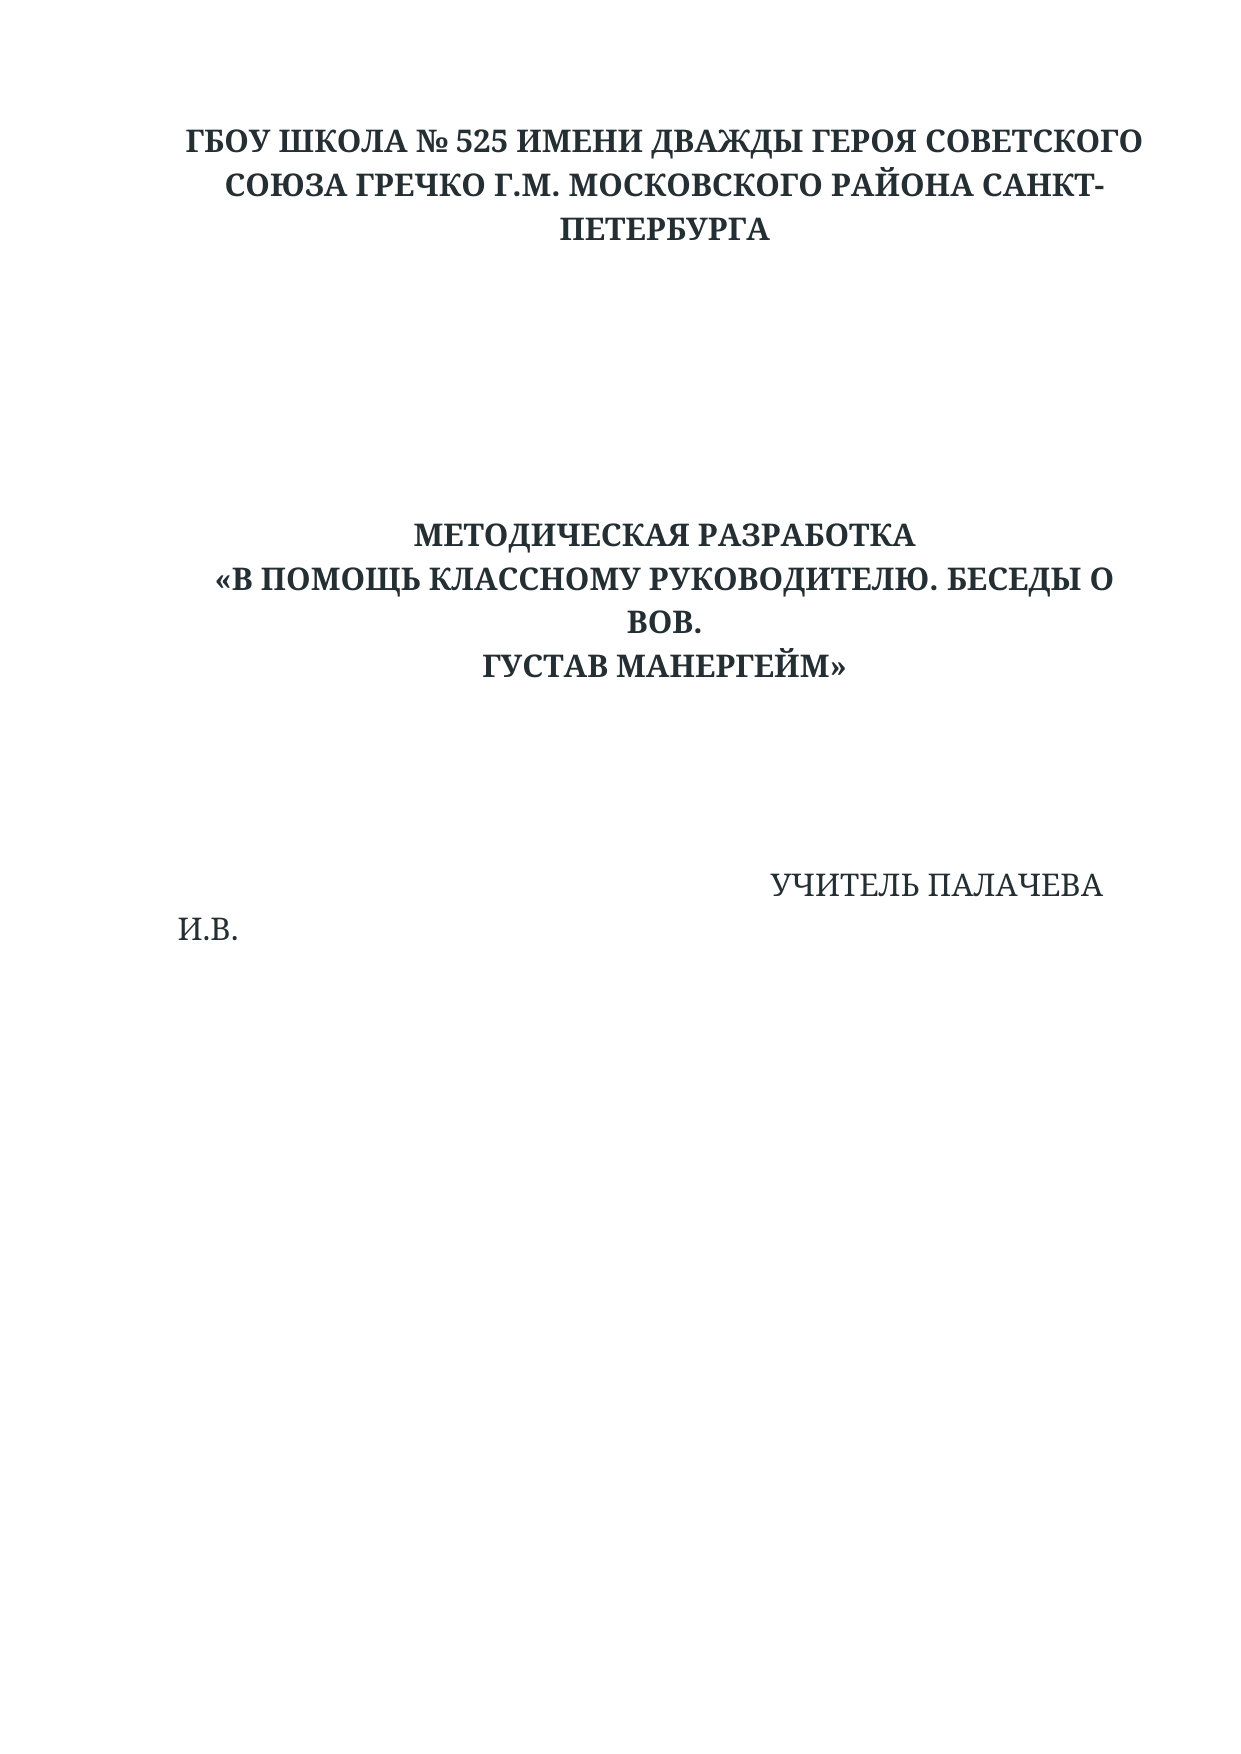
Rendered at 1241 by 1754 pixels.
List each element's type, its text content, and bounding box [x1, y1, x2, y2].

text МЕТОДИЧЕСКАЯ РАЗРАБОТКА [177, 512, 1152, 556]
text ГБОУ ШКОЛА № 525 ИМЕНИ ДВАЖДЫ ГЕРОЯ СОВЕТСКОГО СОЮЗА ГРЕЧКО Г.М. МОСКОВСКОГО РАЙОНА САНКТ-ПЕТЕРБУРГА [177, 118, 1152, 249]
text ГУСТАВ МАНЕРГЕЙМ» [177, 643, 1152, 687]
text «В ПОМОЩЬ КЛАССНОМУ РУКОВОДИТЕЛЮ. БЕСЕДЫ О ВОВ. [177, 556, 1152, 643]
text УЧИТЕЛЬ ПАЛАЧЕВА И.В. [177, 862, 1152, 949]
